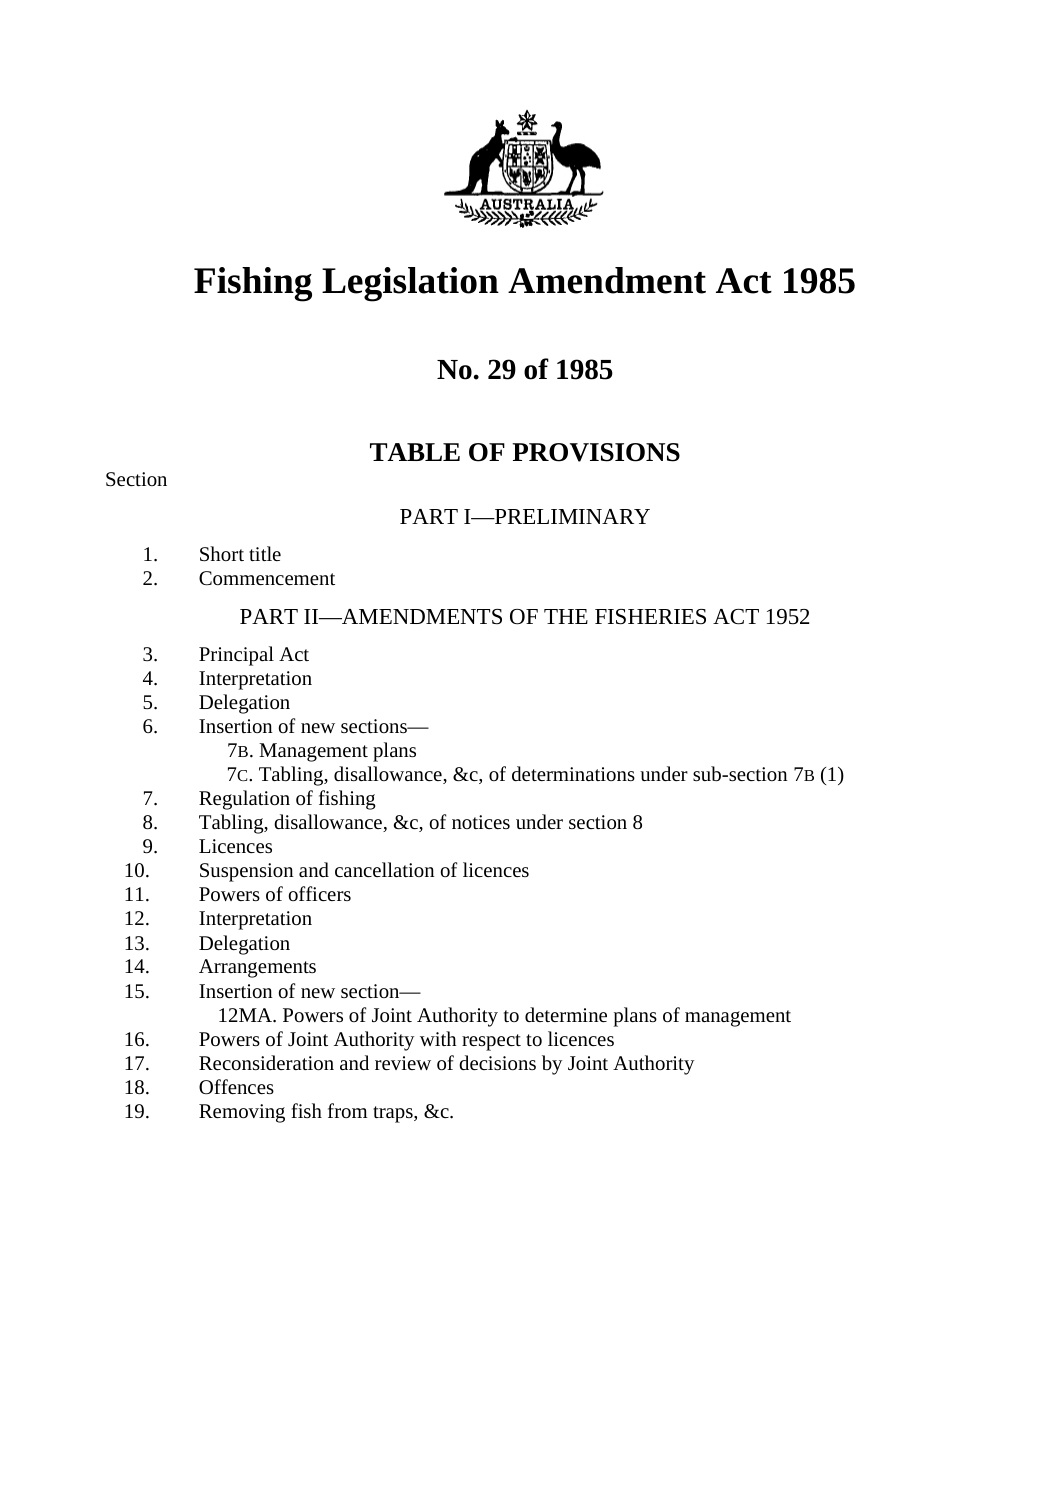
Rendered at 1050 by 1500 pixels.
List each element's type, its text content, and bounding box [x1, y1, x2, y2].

text 10. Suspension and cancellation of licences [124, 858, 945, 882]
text 15. Insertion of new section— [124, 978, 945, 1003]
text 12MA. Powers of Joint Authority to determine plans of management [217, 1003, 945, 1027]
text 14. Arrangements [124, 954, 945, 978]
text 7c. Tabling, disallowance, &c, of determinations under sub-section 7b (1) [226, 762, 945, 786]
text 2. Commencement [142, 566, 945, 590]
picture [443, 105, 607, 234]
text TABLE OF PROVISIONS [105, 436, 945, 467]
text 7. Regulation of fishing [142, 786, 945, 810]
text 13. Delegation [124, 930, 945, 954]
text 1. Short title [142, 542, 945, 566]
text 17. Reconsideration and review of decisions by Joint Authority [124, 1051, 945, 1075]
text 19. Removing fish from traps, &c. [124, 1099, 945, 1123]
text PART I—PRELIMINARY [105, 503, 945, 530]
text 16. Powers of Joint Authority with respect to licences [124, 1027, 945, 1051]
text 7b. Management plans [227, 738, 945, 762]
text 4. Interpretation [142, 666, 945, 690]
text 18. Offences [124, 1075, 945, 1099]
text Section [105, 467, 945, 491]
text Fishing Legislation Amendment Act 1985 [105, 259, 945, 302]
text 11. Powers of officers [124, 882, 945, 906]
text No. 29 of 1985 [105, 352, 945, 386]
text PART II—AMENDMENTS OF THE FISHERIES ACT 1952 [105, 603, 945, 629]
text 6. Insertion of new sections— [142, 714, 945, 738]
text 9. Licences [142, 834, 945, 858]
text 3. Principal Act [142, 642, 945, 666]
text 8. Tabling, disallowance, &c, of notices under section 8 [142, 810, 945, 834]
text 5. Delegation [142, 690, 945, 714]
text 12. Interpretation [124, 906, 945, 930]
